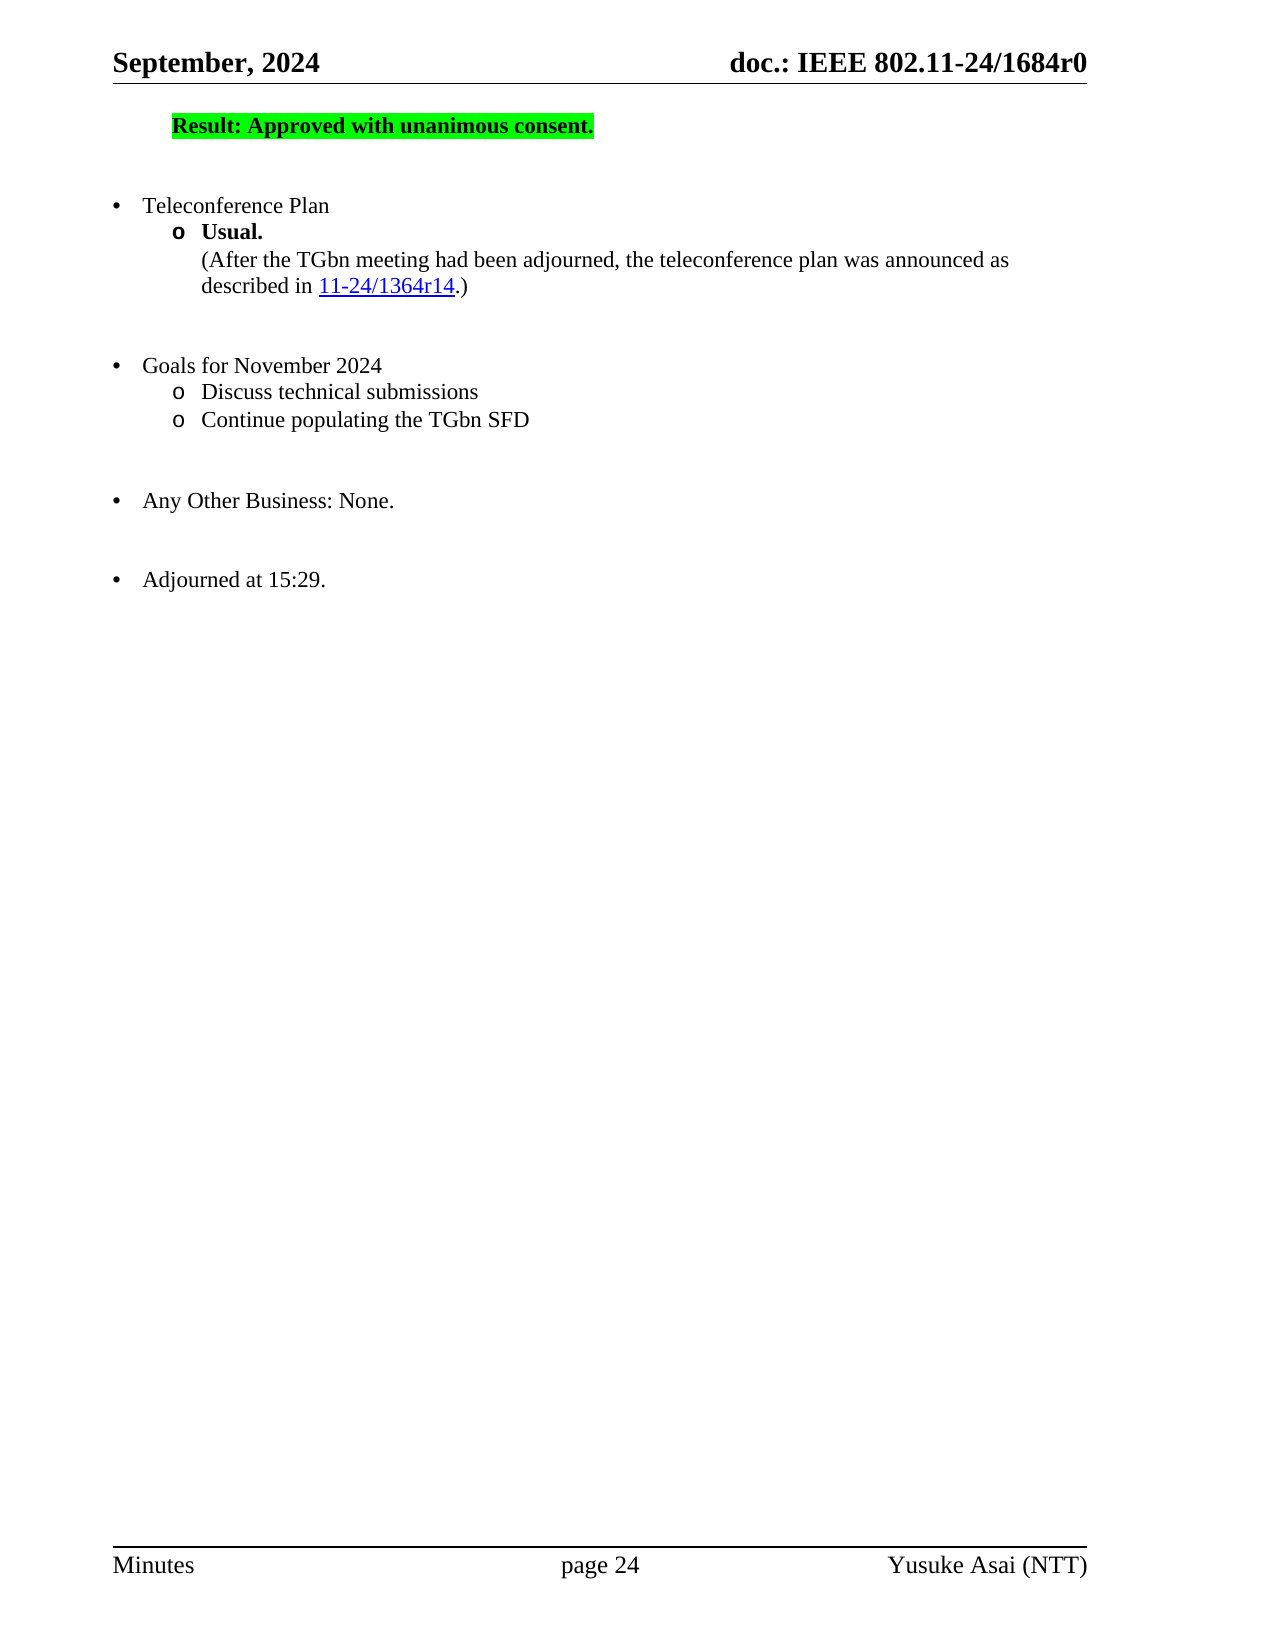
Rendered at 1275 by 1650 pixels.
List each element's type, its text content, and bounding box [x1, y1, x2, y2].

list Teleconference Plan [112, 192, 1087, 218]
list Any Other Business: None. [112, 487, 1087, 514]
list Adjourned at 15:29. [112, 566, 1087, 593]
list Continue populating the TGbn SFD [172, 406, 1087, 434]
text (After the TGbn meeting had been adjourned, the teleconference plan was announced as described in 11-24/1364r14.) [201, 246, 1087, 299]
list Goals for November 2024 [112, 352, 1087, 378]
text Result: Approved with unanimous consent. [172, 112, 1087, 139]
list Usual. [172, 218, 1087, 246]
list Discuss technical submissions [172, 378, 1087, 406]
